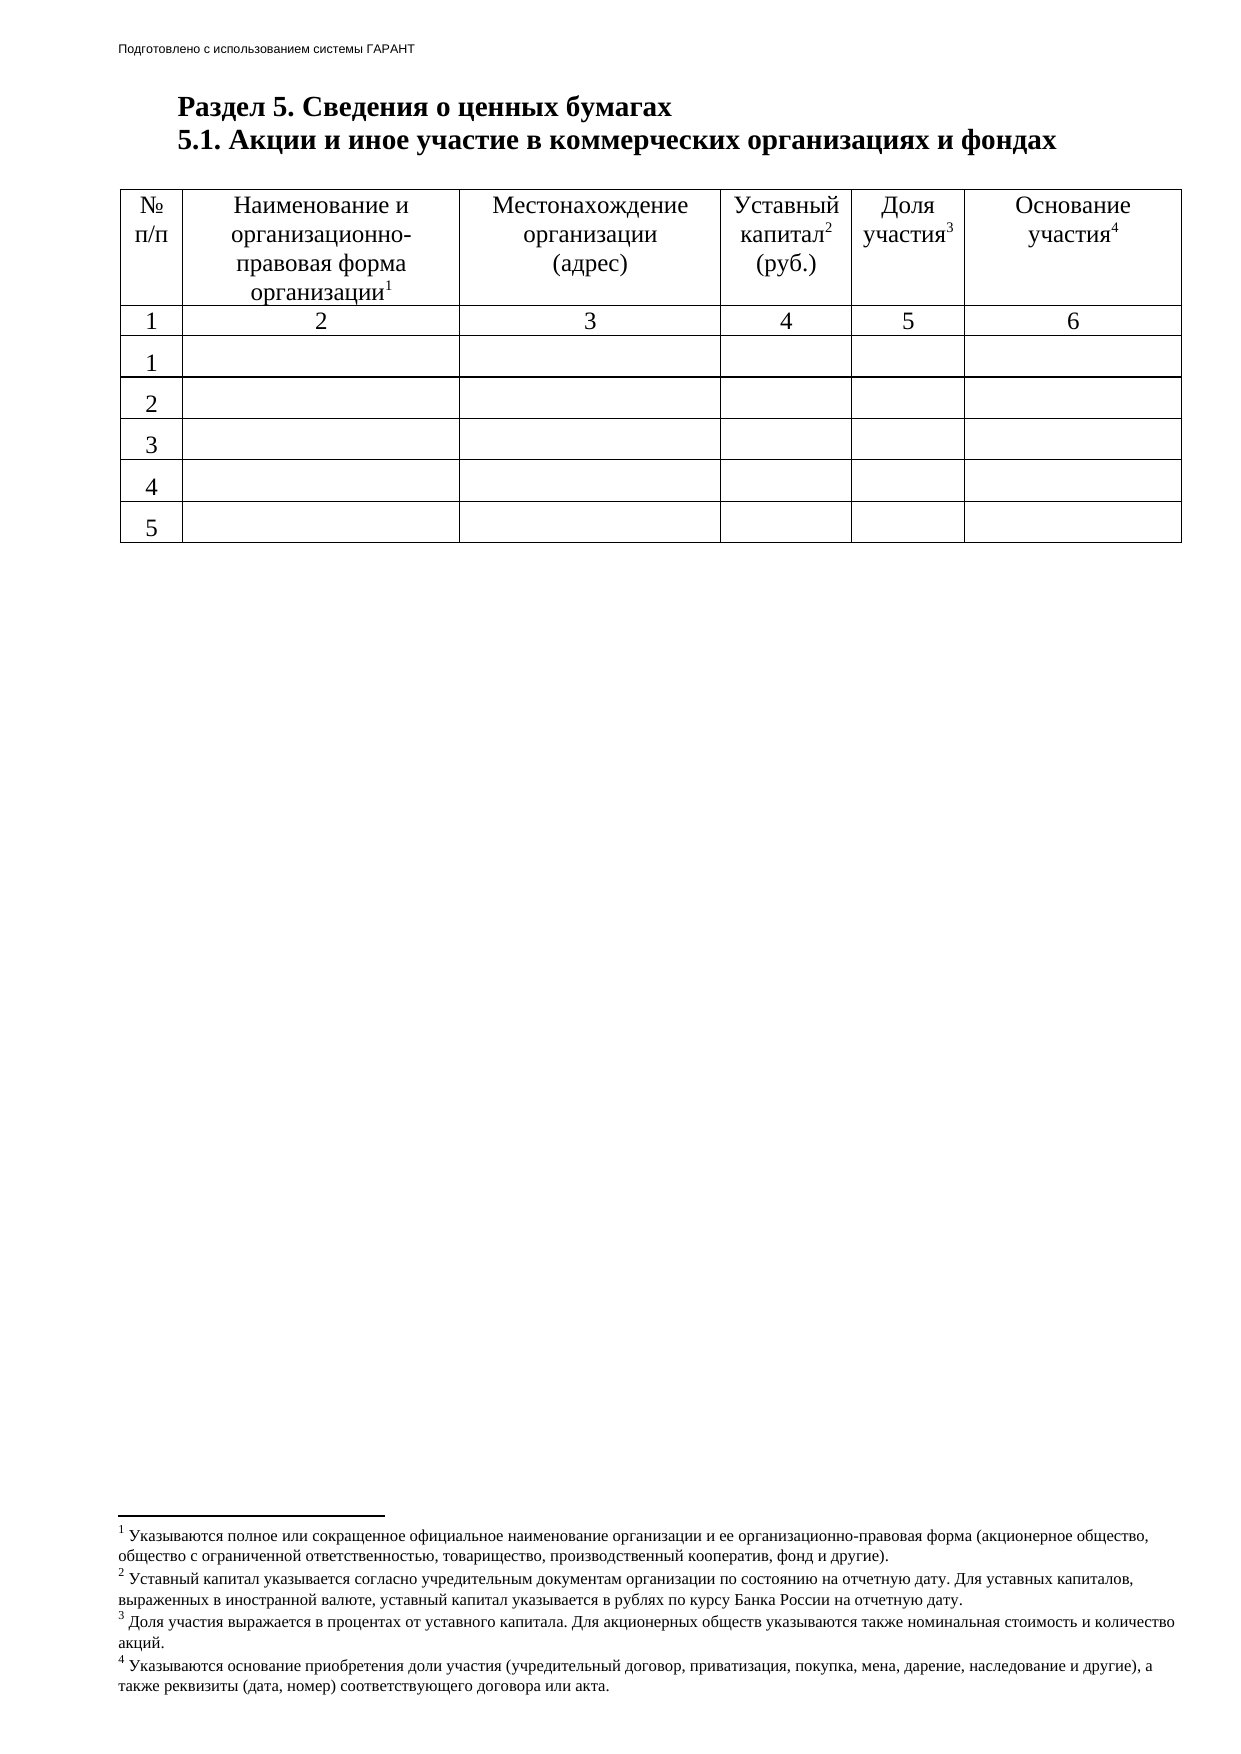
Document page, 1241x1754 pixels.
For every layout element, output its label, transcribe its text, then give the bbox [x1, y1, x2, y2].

table_cell [852, 502, 964, 542]
table_cell [183, 419, 459, 459]
table_cell [460, 502, 720, 542]
table_cell 4 [121, 460, 182, 501]
table_header № п/п [121, 190, 182, 305]
text Раздел 5. Сведения о ценных бумагах [118, 89, 1181, 122]
table_header Доля участия [852, 190, 964, 305]
table_cell 5 [121, 502, 182, 542]
table_cell 5 [852, 306, 964, 335]
table_cell [183, 460, 459, 501]
table_cell [721, 378, 851, 418]
table_cell [460, 336, 720, 376]
table_cell [852, 460, 964, 501]
table_cell 3 [121, 419, 182, 459]
table_cell [721, 336, 851, 376]
table_cell [965, 460, 1181, 501]
table_cell [721, 502, 851, 542]
table_cell [852, 336, 964, 376]
table_cell [721, 460, 851, 501]
table_cell [183, 502, 459, 542]
table_cell 1 [121, 336, 182, 376]
table_cell 6 [965, 306, 1181, 335]
table_cell 2 [183, 306, 459, 335]
table_cell 4 [721, 306, 851, 335]
table_cell [460, 460, 720, 501]
table_cell [721, 419, 851, 459]
table_cell [183, 336, 459, 376]
table_cell 1 [121, 306, 182, 335]
table_cell [183, 378, 459, 418]
table_header Местонахождение организации (адрес) [460, 190, 720, 305]
table_cell [965, 502, 1181, 542]
table_cell 3 [460, 306, 720, 335]
table_header Основание участия [965, 190, 1181, 305]
table_cell [965, 336, 1181, 376]
table_cell 2 [121, 378, 182, 418]
table_cell [460, 419, 720, 459]
table_header Наименование и организационно- правовая форма организации [183, 190, 459, 305]
table_cell [852, 419, 964, 459]
text 5.1. Акции и иное участие в коммерческих организациях и фондах [118, 122, 1181, 156]
table_cell [965, 419, 1181, 459]
table_header Уставный капитал (руб.) [721, 190, 851, 305]
table_cell [965, 378, 1181, 418]
table_cell [460, 378, 720, 418]
table_cell [852, 378, 964, 418]
